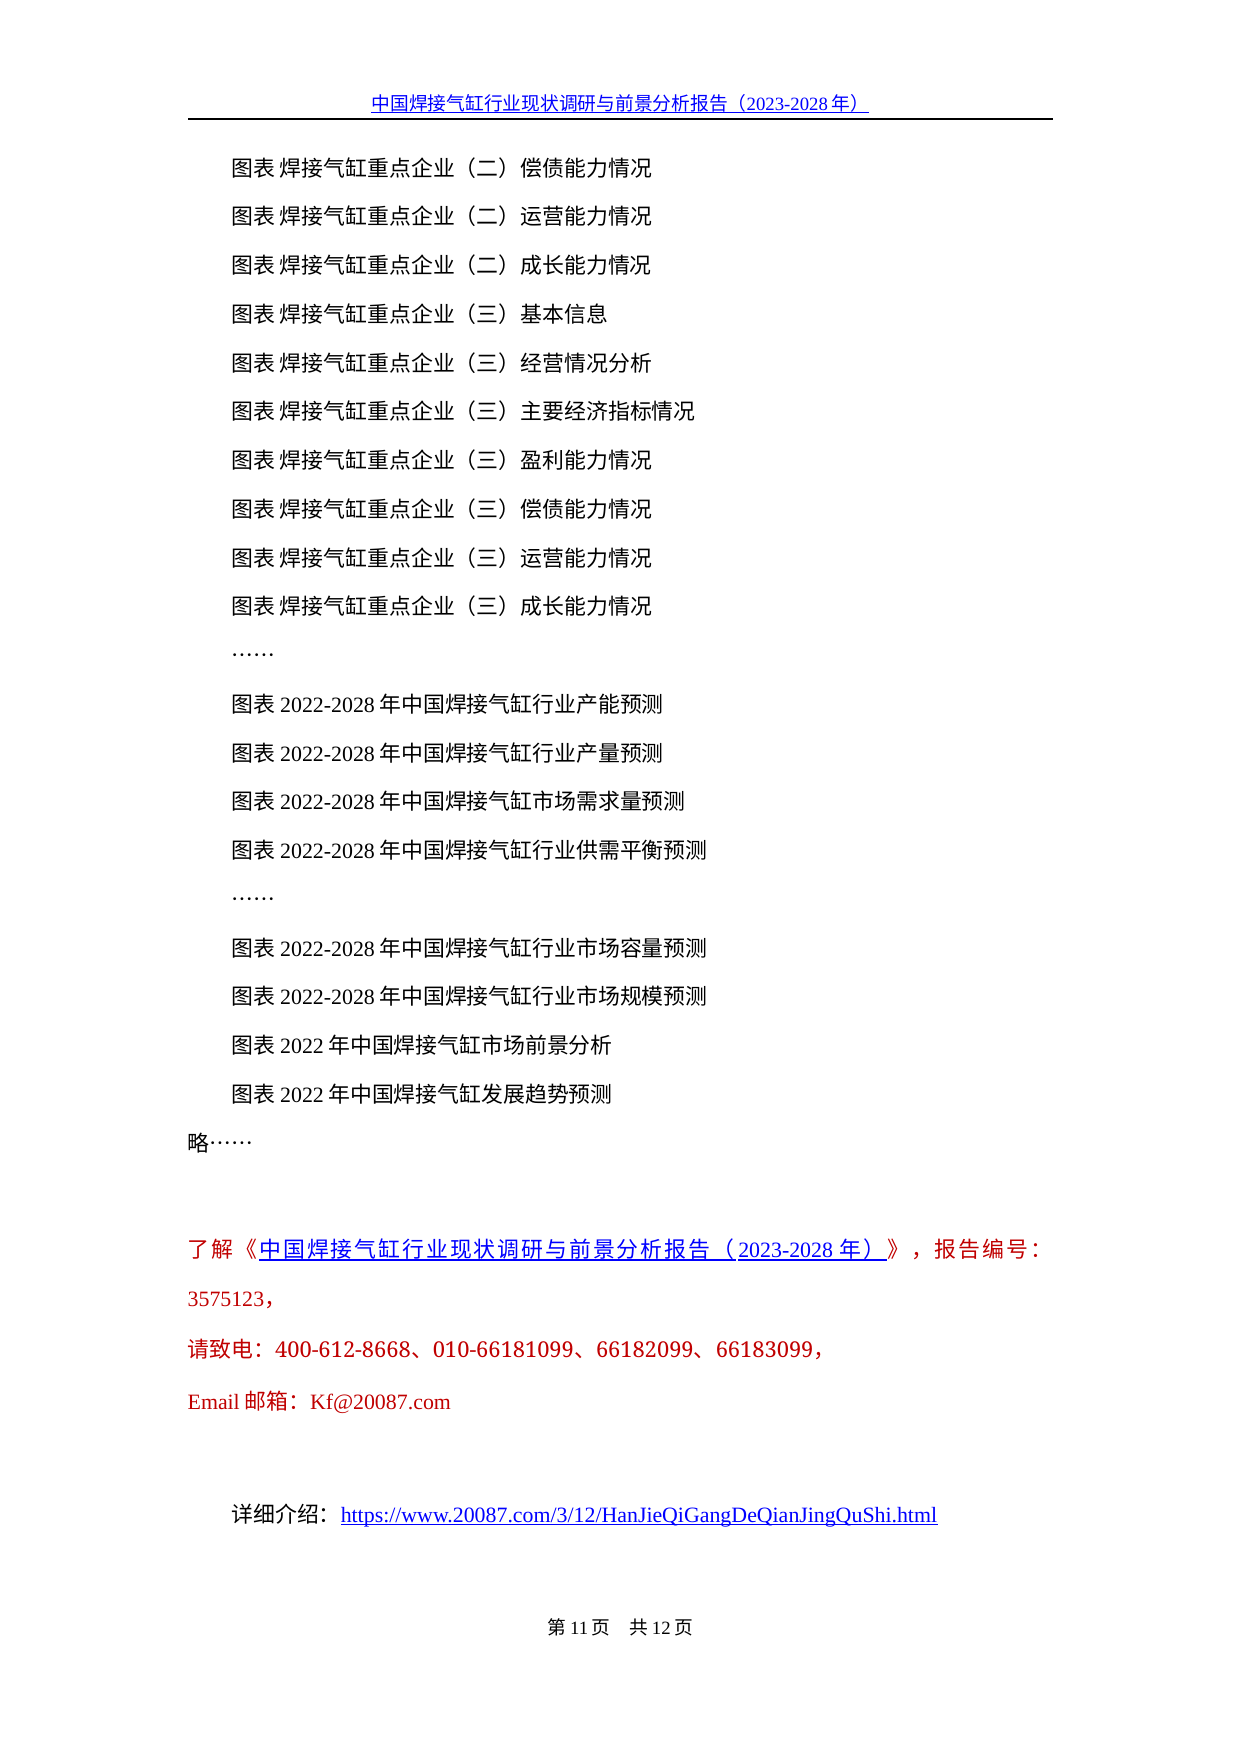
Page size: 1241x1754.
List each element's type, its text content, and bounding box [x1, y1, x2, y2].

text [187, 150, 1053, 1158]
text 请致电：400-612-8668、010-66181099、66182099、66183099， [187, 1332, 1053, 1364]
text Email邮箱：Kf@20087.com [187, 1383, 1053, 1416]
text 了解《中国焊接气缸行业现状调研与前景分析报告（2023-2028年）》，报告编号：3575123， [187, 1232, 1053, 1313]
text 详细介绍：https://www.20087.com/3/12/HanJieQiGangDeQianJingQuShi.html [187, 1496, 1053, 1529]
